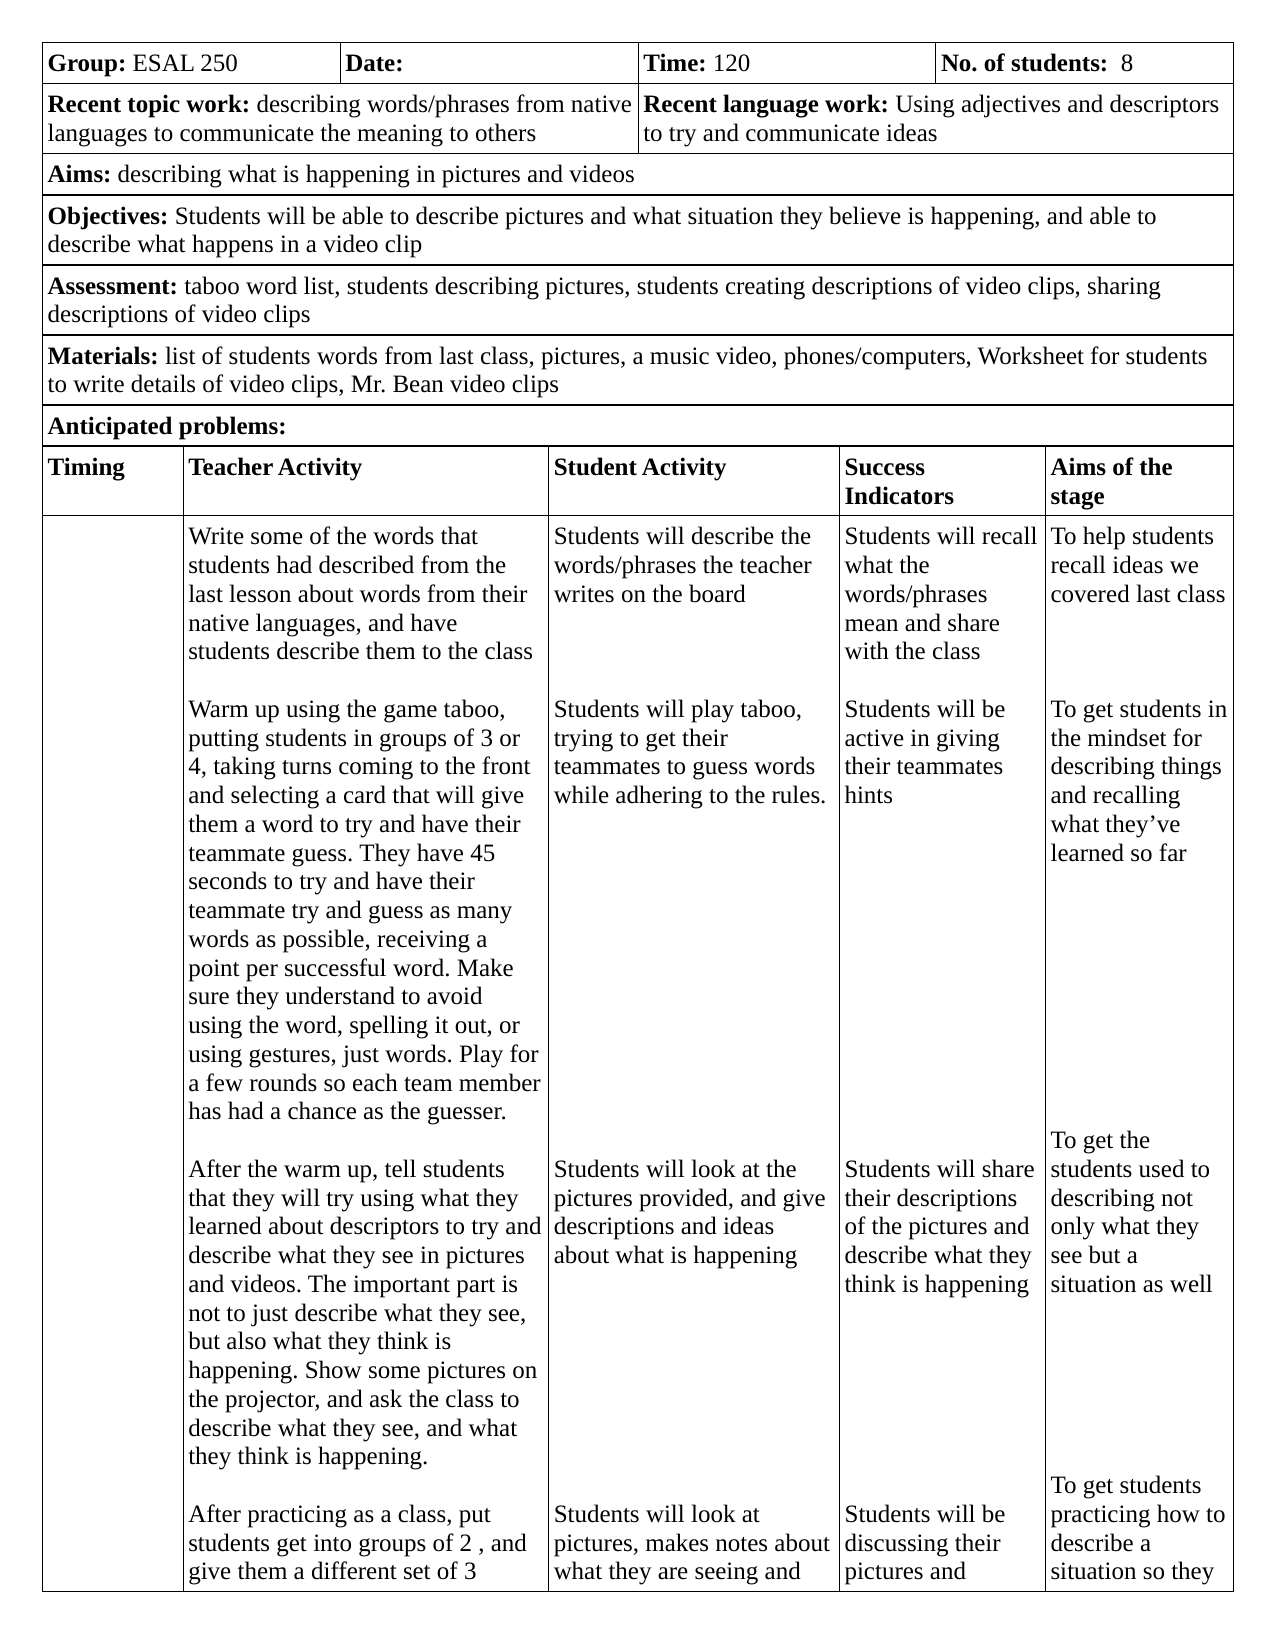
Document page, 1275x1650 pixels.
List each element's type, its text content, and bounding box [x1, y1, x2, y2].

table_header Success Indicators [840, 447, 1045, 515]
table_header Recent language work: Using adjectives and descriptors to try and communicate ideas [639, 84, 1233, 153]
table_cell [184, 516, 548, 1591]
table_header Assessment: taboo word list, students describing pictures, students creating descriptions of video clips, sharing descriptions of video clips [43, 266, 1233, 334]
table_header Materials: list of students words from last class, pictures, a music video, phones/computers, Worksheet for students to write details of video clips, Mr. Bean video clips [43, 336, 1233, 404]
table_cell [549, 516, 839, 1591]
table_header Teacher Activity [184, 447, 548, 515]
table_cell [1046, 516, 1233, 1591]
table_header Objectives: Students will be able to describe pictures and what situation they believe is happening, and able to describe what happens in a video clip [43, 196, 1233, 264]
table_header Timing [43, 447, 183, 515]
table_header Aims of the stage [1046, 447, 1233, 515]
table_header Group: ESAL 250 [43, 43, 340, 83]
table_header Student Activity [549, 447, 839, 515]
table_header Aims: describing what is happening in pictures and videos [43, 154, 1233, 194]
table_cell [840, 516, 1045, 1591]
table_header No. of students: 8 [936, 43, 1233, 83]
table_header Recent topic work: describing words/phrases from native languages to communicate the meaning to others [43, 84, 638, 153]
table_header Anticipated problems: [43, 406, 1233, 445]
table_header Date: [341, 43, 638, 83]
table_cell [43, 516, 183, 1591]
table_header Time: 120 [639, 43, 935, 83]
